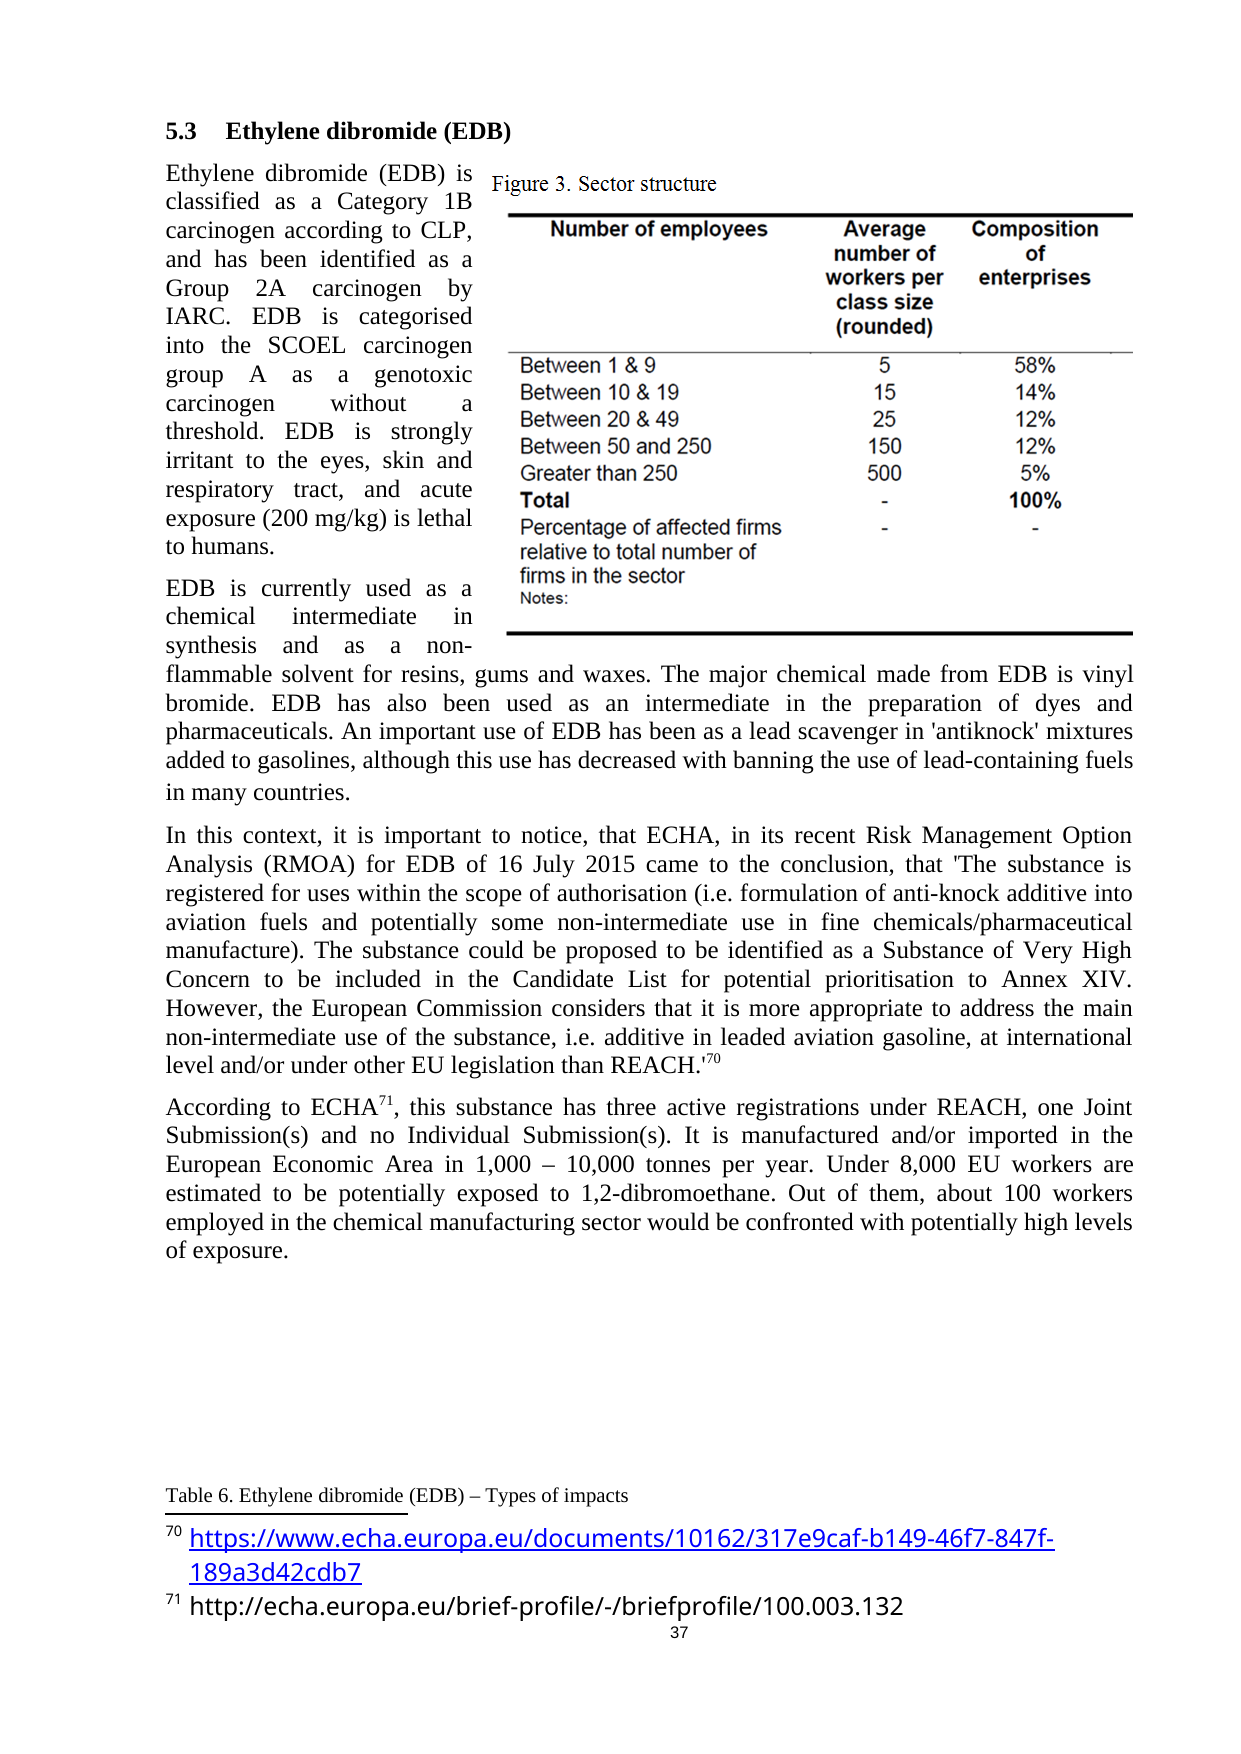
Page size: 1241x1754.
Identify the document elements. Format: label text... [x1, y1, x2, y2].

subtitle Ethylene dibromide (EDB) [165, 116, 1134, 145]
text In this context, it is important to notice, that ECHA, in its recent Risk Management Option Analysis (RMOA) for EDB of 16 July 2015 came to the conclusion, that 'The substance is registered for uses within the scope of authorisation (i.e. formulation of anti-knock additive into aviation fuels and potentially some non-intermediate use in fine chemicals/pharmaceutical manufacture). The substance could be proposed to be identified as a Substance of Very High Concern to be included in the Candidate List for potential prioritisation to Annex XIV. However, the European Commission considers that it is more appropriate to address the main non-intermediate use of the substance, i.e. additive in leaded aviation gasoline, at international level and/or under other EU legislation than REACH.' [165, 820, 1134, 1079]
text According to ECHA, this substance has three active registrations under REACH, one Joint Submission(s) and no Individual Submission(s). It is manufactured and/or imported in the European Economic Area in 1,000 – 10,000 tonnes per year. Under 8,000 EU workers are estimated to be potentially exposed to 1,2-dibromoethane. Out of them, about 100 workers employed in the chemical manufacturing sector would be confronted with potentially high levels of exposure. [165, 1092, 1134, 1264]
text Table 6. Ethylene dibromide (EDB) – Types of impacts [165, 1483, 1134, 1507]
text EDB is currently used as a chemical intermediate in synthesis and as a non-flammable solvent for resins, gums and waxes. The major chemical made from EDB is vinyl bromide. EDB has also been used as an intermediate in the preparation of dyes and pharmaceuticals. An important use of EDB has been as a lead scavenger in 'antiknock' mixtures added to gasolines, although this use has decreased with banning the use of lead-containing fuels in many countries. [165, 573, 1134, 808]
text Ethylene dibromide (EDB) is classified as a Category 1B carcinogen according to CLP, and has been identified as a Group 2A carcinogen by IARC. EDB is categorised into the SCOEL carcinogen group A as a genotoxic carcinogen without a threshold. EDB is strongly irritant to the eyes, skin and respiratory tract, and acute exposure (200 mg/kg) is lethal to humans. [165, 158, 1134, 560]
picture [491, 173, 1140, 653]
